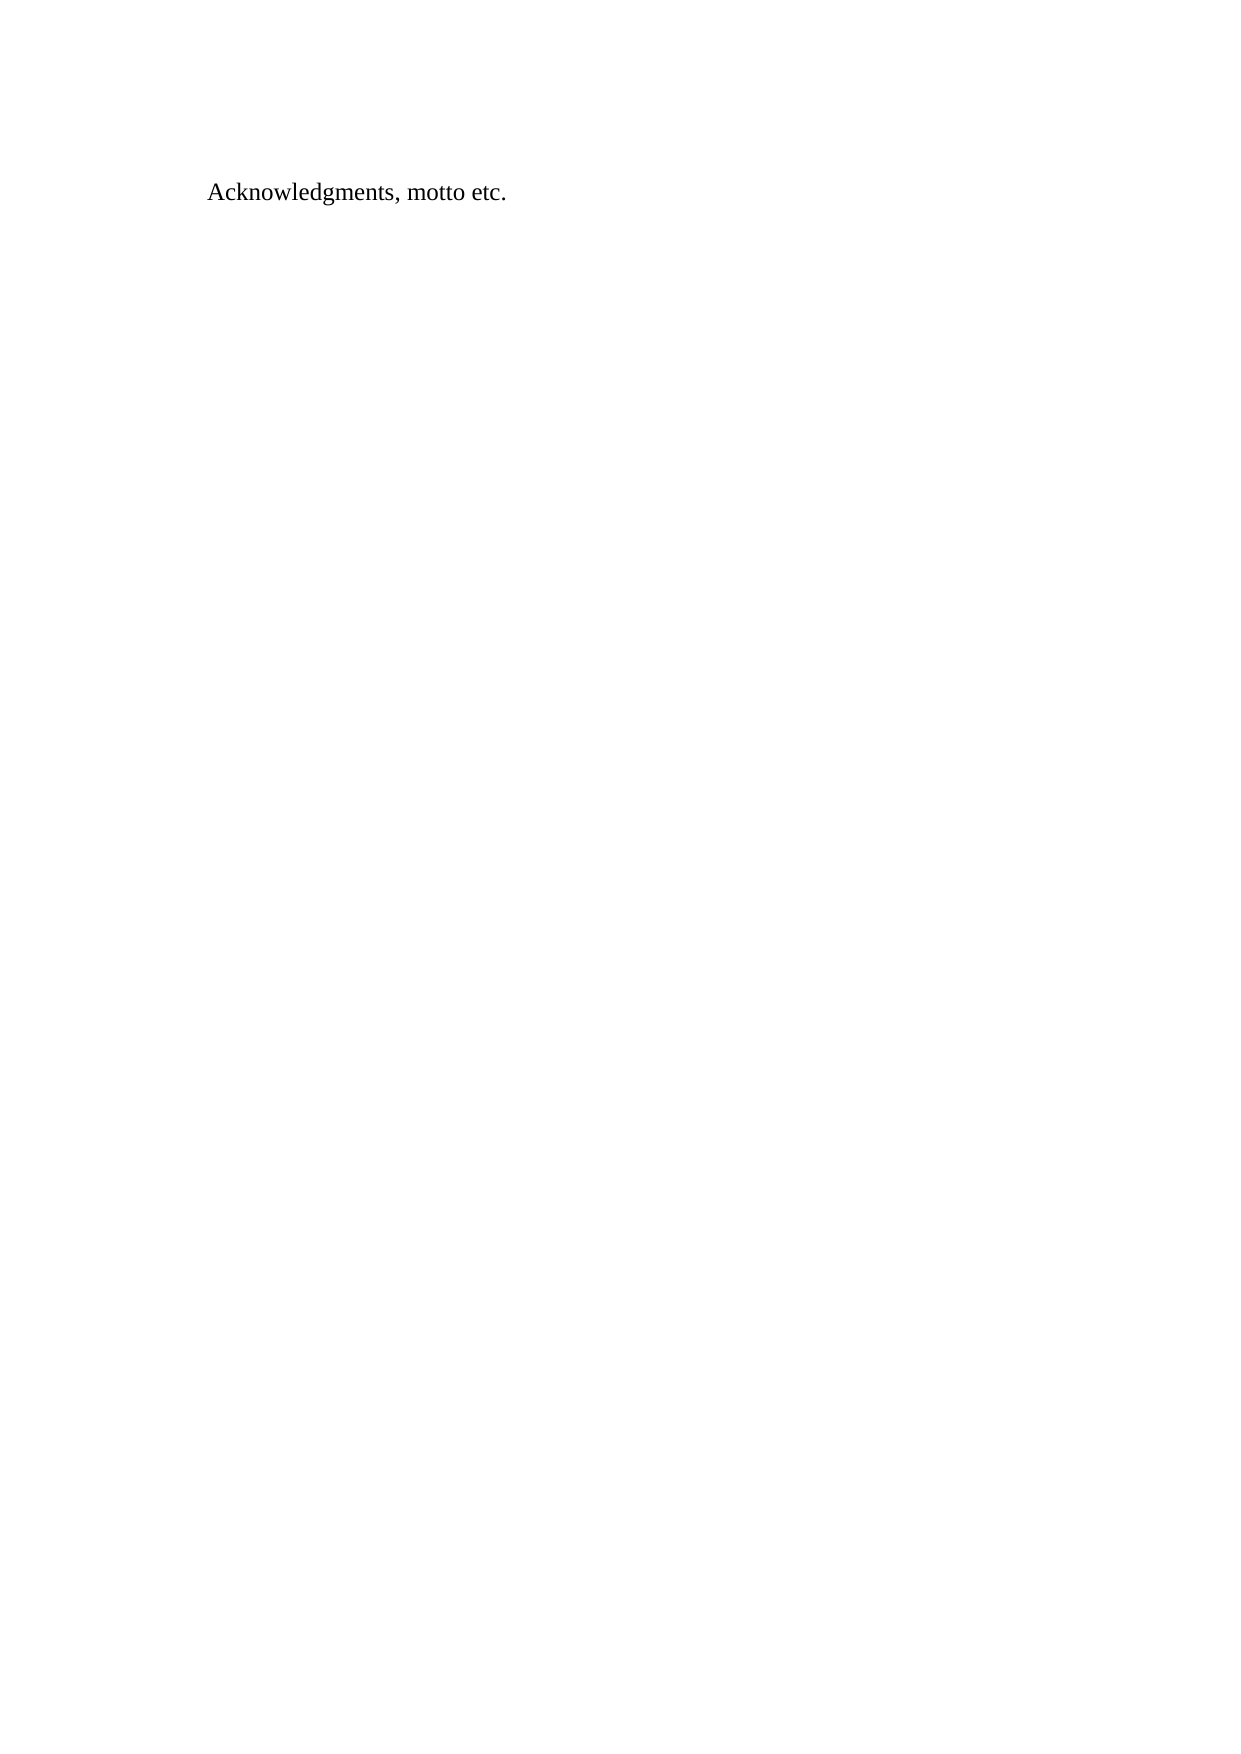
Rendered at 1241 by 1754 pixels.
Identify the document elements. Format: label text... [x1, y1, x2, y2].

text Acknowledgments, motto etc. [207, 177, 1122, 206]
